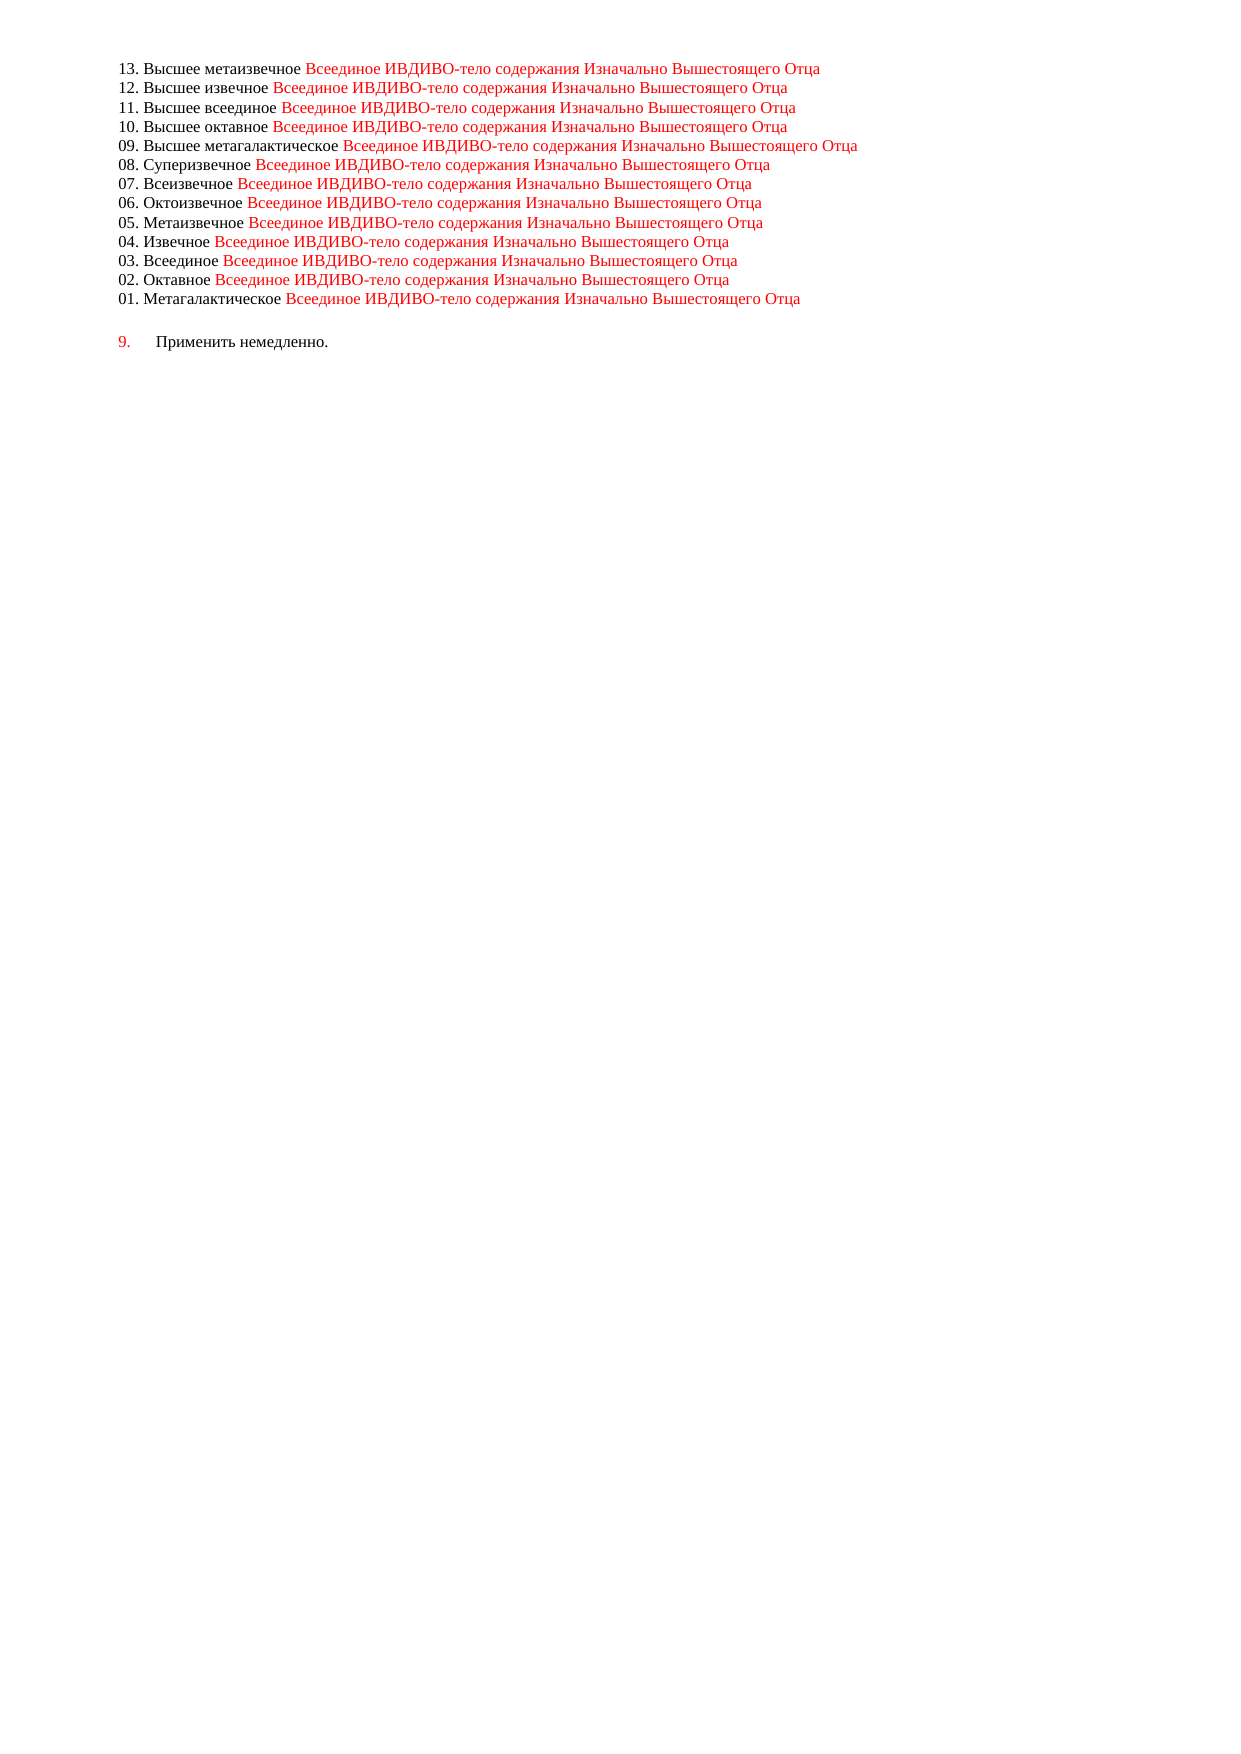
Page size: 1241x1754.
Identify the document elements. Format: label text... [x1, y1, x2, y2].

text 05. Метаизвечное Всеединое ИВДИВО-тело содержания Изначально Вышестоящего Отца [118, 212, 1181, 232]
list Применить немедленно. [118, 332, 1181, 351]
text 08. Суперизвечное Всеединое ИВДИВО-тело содержания Изначально Вышестоящего Отца [118, 155, 1181, 174]
text 06. Октоизвечное Всеединое ИВДИВО-тело содержания Изначально Вышестоящего Отца [118, 193, 1181, 212]
text 04. Извечное Всеединое ИВДИВО-тело содержания Изначально Вышестоящего Отца [118, 232, 1181, 251]
text 03. Всеединое Всеединое ИВДИВО-тело содержания Изначально Вышестоящего Отца [118, 251, 1181, 270]
text 09. Высшее метагалактическое Всеединое ИВДИВО-тело содержания Изначально Вышестоящего Отца [118, 136, 1181, 155]
text 01. Метагалактическое Всеединое ИВДИВО-тело содержания Изначально Вышестоящего Отца [118, 289, 1181, 308]
text 13. Высшее метаизвечное Всеединое ИВДИВО-тело содержания Изначально Вышестоящего Отца [118, 59, 1181, 78]
text 12. Высшее извечное Всеединое ИВДИВО-тело содержания Изначально Вышестоящего Отца [118, 78, 1181, 97]
text 10. Высшее октавное Всеединое ИВДИВО-тело содержания Изначально Вышестоящего Отца [118, 117, 1181, 136]
text 02. Октавное Всеединое ИВДИВО-тело содержания Изначально Вышестоящего Отца [118, 270, 1181, 289]
text 11. Высшее всеединое Всеединое ИВДИВО-тело содержания Изначально Вышестоящего Отца [118, 97, 1181, 117]
text 07. Всеизвечное Всеединое ИВДИВО-тело содержания Изначально Вышестоящего Отца [118, 174, 1181, 193]
